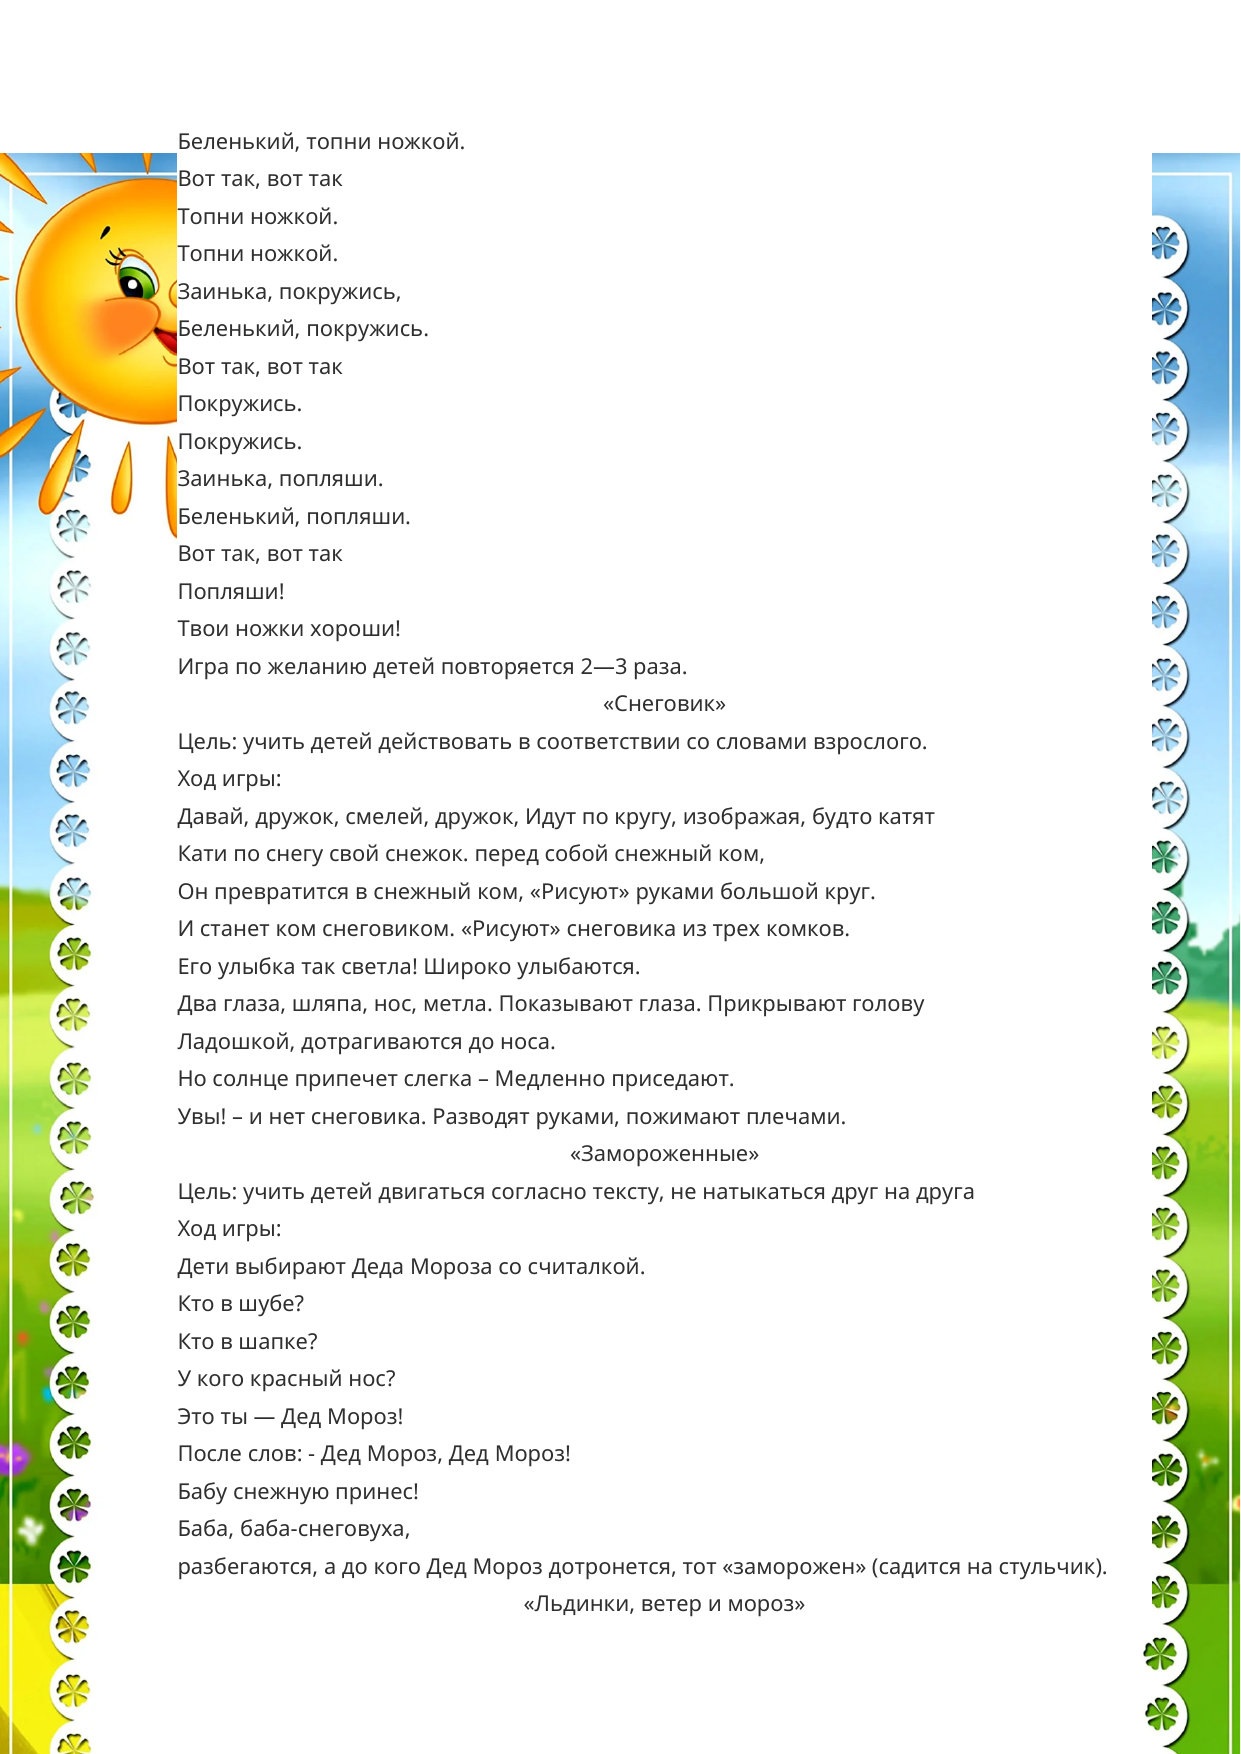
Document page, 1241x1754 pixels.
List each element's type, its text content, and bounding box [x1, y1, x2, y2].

text Игра по желанию детей повторяется 2—3 раза. [177, 643, 1152, 681]
text Кто в шубе? [177, 1281, 1152, 1318]
text Покружись. [177, 418, 1152, 456]
text Беленький, топни ножкой. [177, 118, 1152, 156]
text Он превратится в снежный ком, «Рисуют» руками большой круг. [177, 868, 1152, 906]
text Баба, баба-снеговуха, [177, 1506, 1152, 1543]
text И станет ком снеговиком. «Рисуют» снеговика из трех комков. [177, 906, 1152, 943]
text Цель: учить детей действовать в соответствии со словами взрослого. [177, 718, 1152, 756]
text Ход игры: [177, 1206, 1152, 1243]
text Два глаза, шляпа, нос, метла. Показывают глаза. Прикрывают голову [177, 981, 1152, 1018]
text Беленький, попляши. [177, 493, 1152, 531]
text Ладошкой, дотрагиваются до носа. [177, 1018, 1152, 1056]
text Беленький, покружись. [177, 306, 1152, 343]
text Увы! – и нет снеговика. Разводят руками, пожимают плечами. [177, 1093, 1152, 1131]
text Заинька, покружись, [177, 268, 1152, 306]
text Кати по снегу свой снежок. перед собой снежный ком, [177, 831, 1152, 868]
text Попляши! [177, 568, 1152, 606]
text разбегаются, а до кого Дед Мороз дотронется, тот «заморожен» (садится на стульчик). [177, 1543, 1152, 1581]
text «Льдинки, ветер и мороз» [177, 1581, 1152, 1618]
text Бабу снежную принес! [177, 1468, 1152, 1506]
text Ход игры: [177, 756, 1152, 793]
text Топни ножкой. [177, 193, 1152, 231]
text Топни ножкой. [177, 231, 1152, 268]
text Но солнце припечет слегка – Медленно приседают. [177, 1056, 1152, 1093]
text У кого красный нос? [177, 1356, 1152, 1393]
text Давай, дружок, смелей, дружок, Идут по кругу, изображая, будто катят [177, 793, 1152, 831]
text Заинька, попляши. [177, 456, 1152, 493]
text Его улыбка так светла! Широко улыбаются. [177, 943, 1152, 981]
text Покружись. [177, 381, 1152, 418]
text «Снеговик» [177, 681, 1152, 718]
picture [0, 153, 1241, 1754]
text Вот так, вот так [177, 531, 1152, 568]
text Дети выбирают Деда Мороза со считалкой. [177, 1243, 1152, 1281]
text После слов: - Дед Мороз, Дед Мороз! [177, 1431, 1152, 1468]
text «Замороженные» [177, 1131, 1152, 1168]
text Это ты — Дед Мороз! [177, 1393, 1152, 1431]
text Кто в шапке? [177, 1318, 1152, 1356]
text Цель: учить детей двигаться согласно тексту, не натыкаться друг на друга [177, 1168, 1152, 1206]
text Вот так, вот так [177, 343, 1152, 381]
text Твои ножки хороши! [177, 606, 1152, 643]
text Вот так, вот так [177, 156, 1152, 193]
